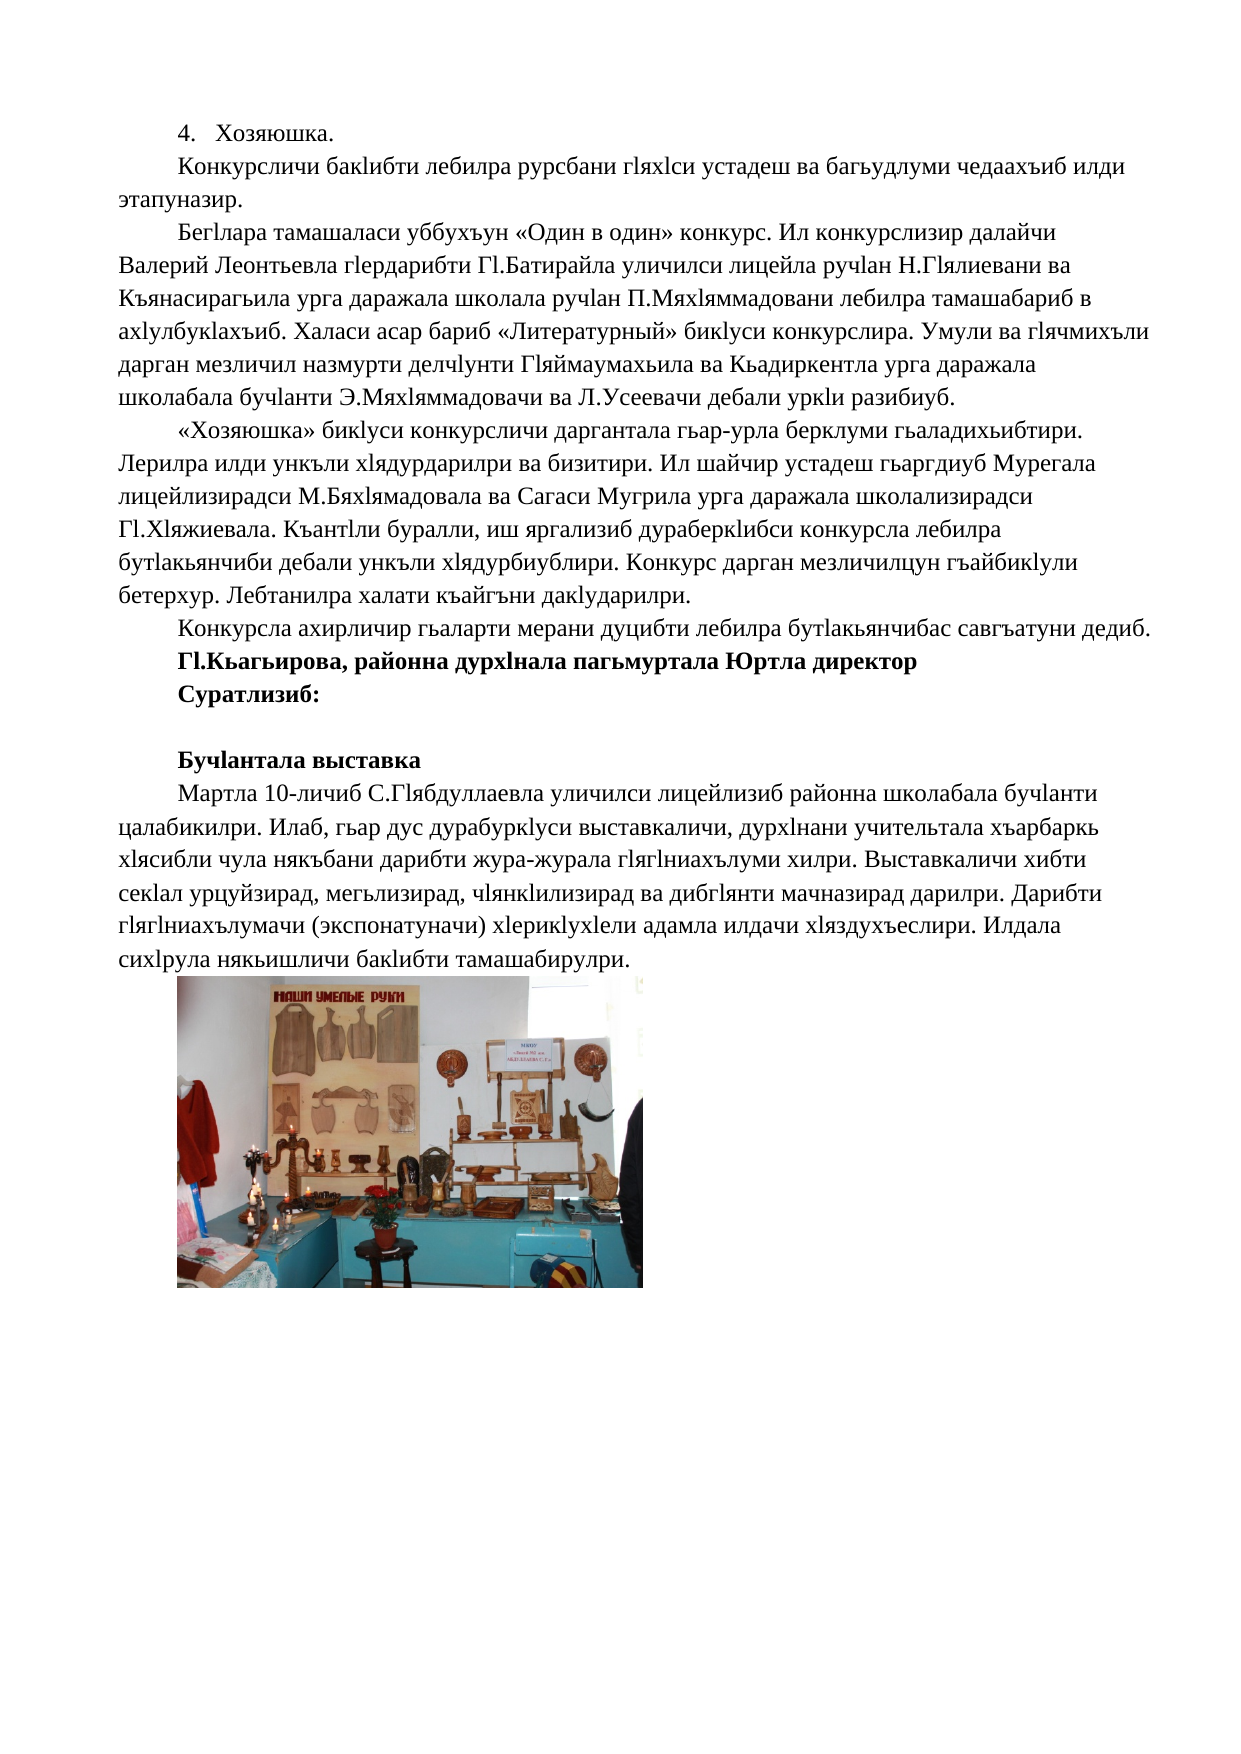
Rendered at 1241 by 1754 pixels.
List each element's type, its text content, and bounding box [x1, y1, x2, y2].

text Конкурсличи бакlибти лебилра рурсбани гlяхlси устадеш ва багьудлуми чедаахъиб илди этапуназир. [118, 151, 1152, 213]
text Мартла 10-личиб С.Гlябдуллаевла уличилси лицейлизиб районна школабала бучlанти цалабикилри. Илаб, гьар дус дурабуркlуси выставкаличи, дурхlнани учительтала хъарбаркь хlясибли чула някъбани дарибти жура-журала гlягlниахълуми хилри. Выставкаличи хибти секlал урцуйзирад, мегьлизирад, чlянкlилизирад ва дибгlянти мачназирад дарилри. Дарибти гlягlниахълумачи (экспонатуначи) хlерикlухlели адамла илдачи хlяздухъеслири. Илдала сихlрула някьишличи бакlибти тамашабирулри. [118, 778, 1152, 972]
text Бучlантала выставка [118, 746, 1152, 774]
text Суратлизиб: [118, 679, 1152, 708]
picture [177, 976, 643, 1288]
list Хозяюшка. [177, 118, 1152, 147]
text Гl.Кьагьирова, районна дурхlнала пагьмуртала Юртла директор [118, 646, 1152, 675]
text Конкурсла ахирличир гьаларти мерани дуцибти лебилра бутlакьянчибас савгъатуни дедиб. [118, 613, 1152, 642]
text Бегlлара тамашаласи уббухъун «Один в один» конкурс. Ил конкурслизир далайчи Валерий Леонтьевла гlердарибти Гl.Батирайла уличилси лицейла ручlан Н.Гlялиевани ва Къянасирагьила урга даражала школала ручlан П.Мяхlяммадовани лебилра тамашабариб в ахlулбукlахъиб. Халаси асар бариб «Литературный» бикlуси конкурслира. Умули ва гlячмихъли дарган мезличил назмурти делчlунти Гlяймаумахьила ва Кьадиркентла урга даражала школабала бучlанти Э.Мяхlяммадовачи ва Л.Усеевачи дебали уркlи разибиуб. [118, 217, 1152, 411]
text «Хозяюшка» бикlуси конкурсличи даргантала гьар-урла берклуми гьаладихьибтири. Лерилра илди ункъли хlядурдарилри ва бизитири. Ил шайчир устадеш гьаргдиуб Мурегала лицейлизирадси М.Бяхlямадовала ва Сагаси Мугрила урга даражала школализирадси Гl.Хlяжиевала. Къантlли буралли, иш яргализиб дураберкlибси конкурсла лебилра бутlакьянчиби дебали ункъли хlядурбиублири. Конкурс дарган мезличилцун гъайбикlули бетерхур. Лебтанилра халати къайгъни дакlударилри. [118, 415, 1152, 609]
